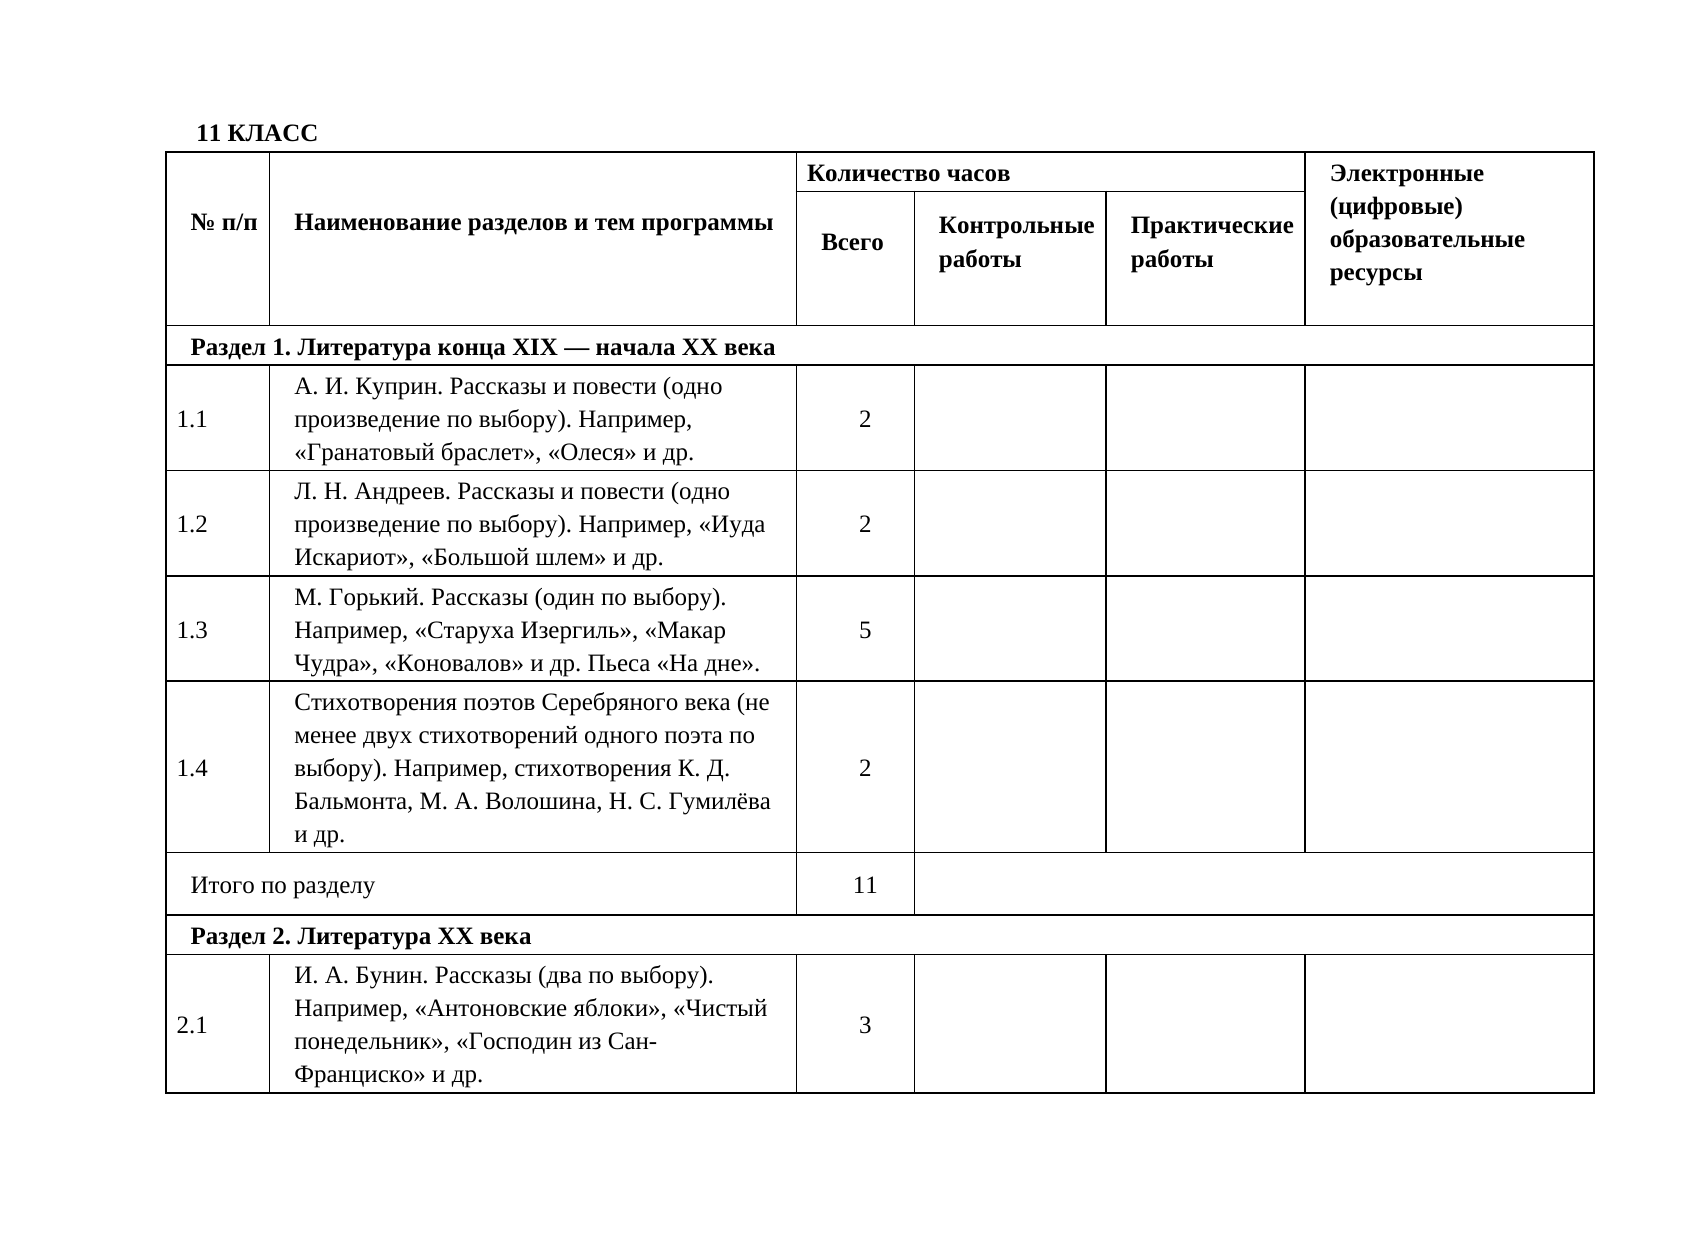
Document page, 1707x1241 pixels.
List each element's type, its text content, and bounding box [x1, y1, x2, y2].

table_cell [915, 853, 1593, 914]
table_cell 5 [797, 577, 914, 680]
text 11 КЛАСС [190, 118, 1618, 147]
table_cell 1.2 [167, 471, 269, 575]
table_cell И. А. Бунин. Рассказы (два по выбору). Например, «Антоновские яблоки», «Чистый понедельник», «Господин из Сан-Франциско» и др. [270, 955, 796, 1092]
table_cell 2 [797, 471, 914, 575]
table_cell [915, 955, 1105, 1092]
table_cell [1107, 471, 1304, 575]
table_cell [1306, 577, 1593, 680]
table_cell [1306, 366, 1593, 469]
table_cell [915, 366, 1105, 469]
table_cell [1306, 682, 1593, 852]
table_cell Раздел 1. Литература конца XIX — начала ХХ века [167, 326, 1593, 364]
table_cell [915, 577, 1105, 680]
table_cell Л. Н. Андреев. Рассказы и повести (одно произведение по выбору). Например, «Иуда Искариот», «Большой шлем» и др. [270, 471, 796, 575]
table_cell [1107, 955, 1304, 1092]
table_cell Контрольные работы [915, 192, 1105, 325]
table_cell 3 [797, 955, 914, 1092]
table_cell Практические работы [1107, 192, 1304, 325]
table_cell 2 [797, 366, 914, 469]
table_cell [1306, 955, 1593, 1092]
table_cell 11 [797, 853, 914, 914]
table_header Количество часов [797, 153, 1304, 191]
table_header Наименование разделов и тем программы [270, 153, 796, 325]
table_cell А. И. Куприн. Рассказы и повести (одно произведение по выбору). Например, «Гранатовый браслет», «Олеся» и др. [270, 366, 796, 469]
table_cell 1.3 [167, 577, 269, 680]
table_cell 1.1 [167, 366, 269, 469]
table_cell 2.1 [167, 955, 269, 1092]
table_cell [915, 471, 1105, 575]
table_cell [1107, 366, 1304, 469]
table_cell [1107, 577, 1304, 680]
table_header Электронные (цифровые) образовательные ресурсы [1306, 153, 1593, 325]
table_cell 1.4 [167, 682, 269, 852]
table_cell [915, 682, 1105, 852]
table_cell Раздел 2. Литература ХХ века [167, 916, 1593, 954]
table_cell Итого по разделу [167, 853, 796, 914]
table_cell [1306, 471, 1593, 575]
table_header № п/п [167, 153, 269, 325]
table_cell [1107, 682, 1304, 852]
table_cell М. Горький. Рассказы (один по выбору). Например, «Старуха Изергиль», «Макар Чудра», «Коновалов» и др. Пьеса «На дне». [270, 577, 796, 680]
table_cell Всего [797, 192, 914, 325]
table_cell 2 [797, 682, 914, 852]
table_cell Стихотворения поэтов Серебряного века (не менее двух стихотворений одного поэта по выбору). Например, cтихотворения К. Д. Бальмонта, М. А. Волошина, Н. С. Гумилёва и др. [270, 682, 796, 852]
